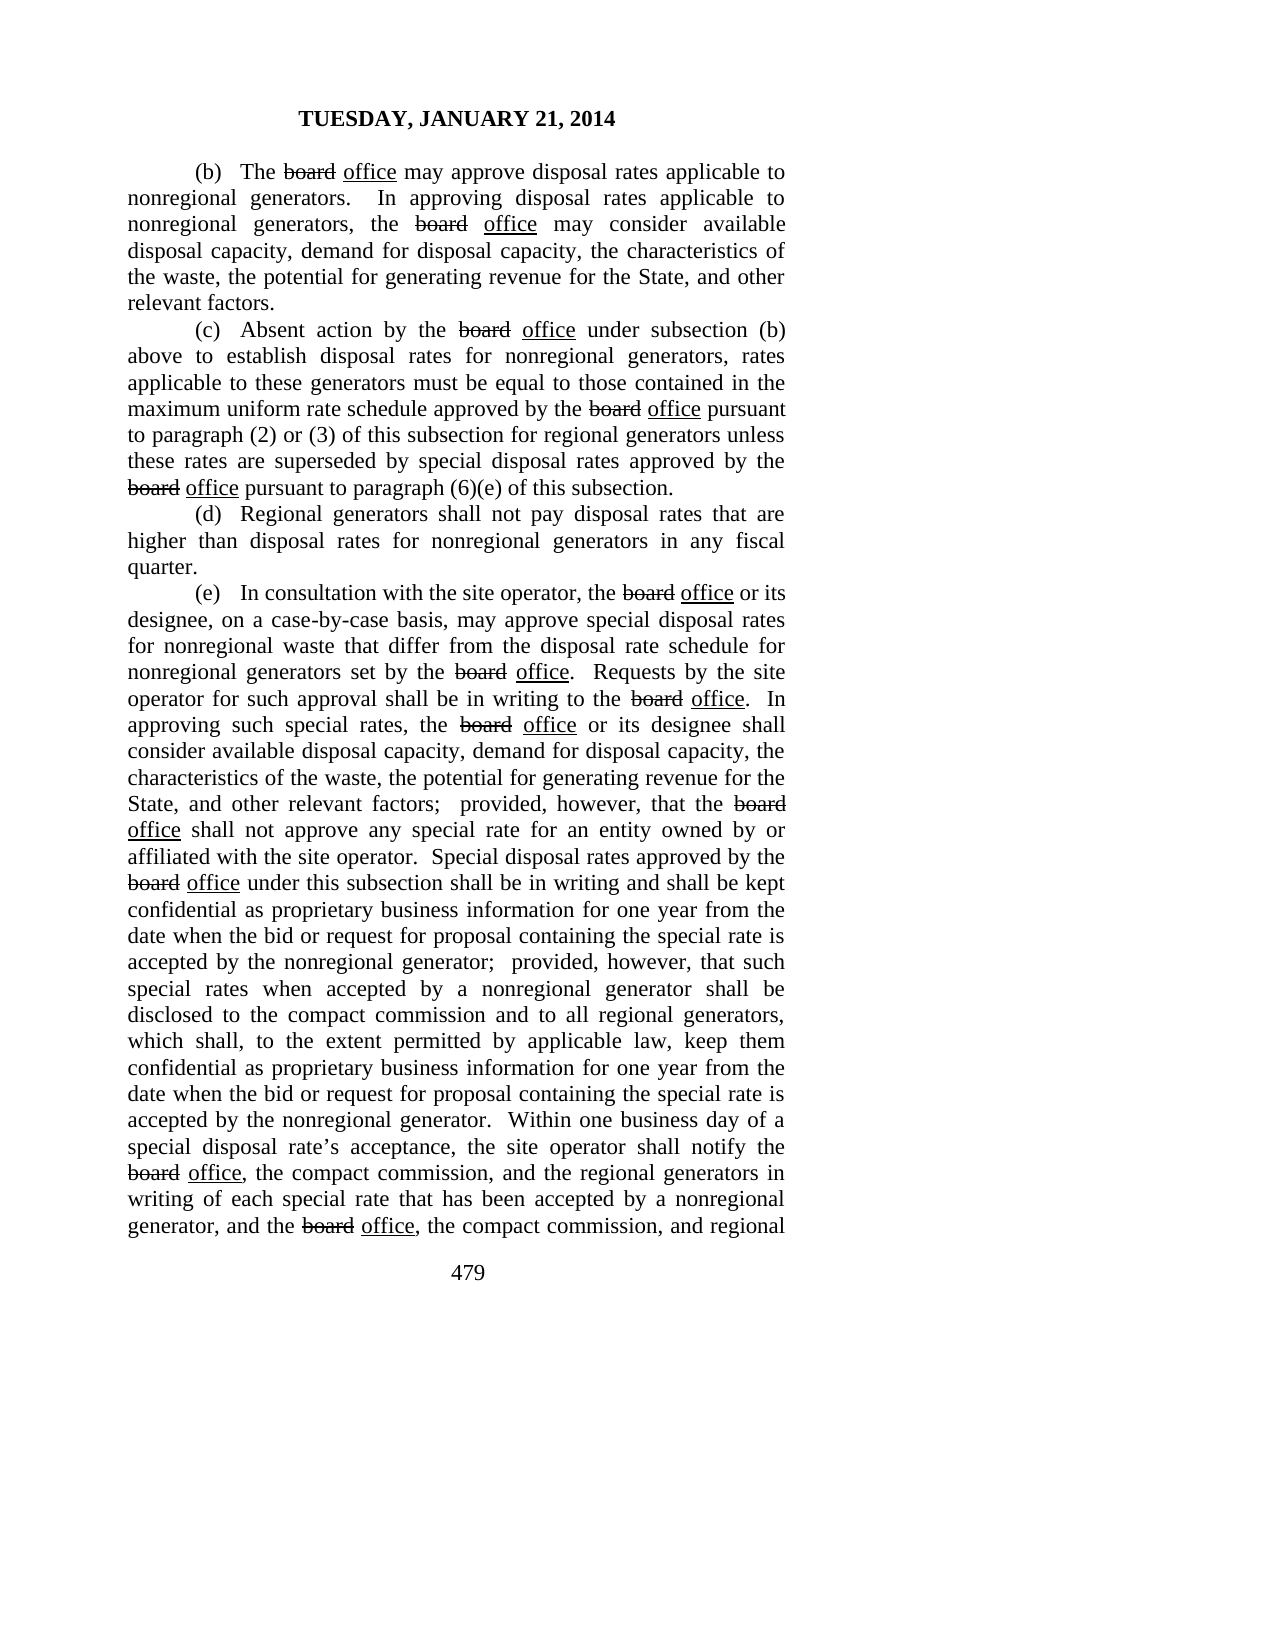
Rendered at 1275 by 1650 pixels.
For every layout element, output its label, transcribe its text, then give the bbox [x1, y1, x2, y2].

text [127, 579, 786, 1238]
text (c) Absent action by the board office under subsection (b) above to establish disposal rates for nonregional generators, rates applicable to these generators must be equal to those contained in the maximum uniform rate schedule approved by the board office pursuant to paragraph (2) or (3) of this subsection for regional generators unless these rates are superseded by special disposal rates approved by the board office pursuant to paragraph (6)(e) of this subsection. [127, 316, 786, 500]
text (d) Regional generators shall not pay disposal rates that are higher than disposal rates for nonregional generators in any fiscal quarter. [127, 500, 786, 579]
text (b) The board office may approve disposal rates applicable to nonregional generators. In approving disposal rates applicable to nonregional generators, the board office may consider available disposal capacity, demand for disposal capacity, the characteristics of the waste, the potential for generating revenue for the State, and other relevant factors. [127, 158, 786, 316]
